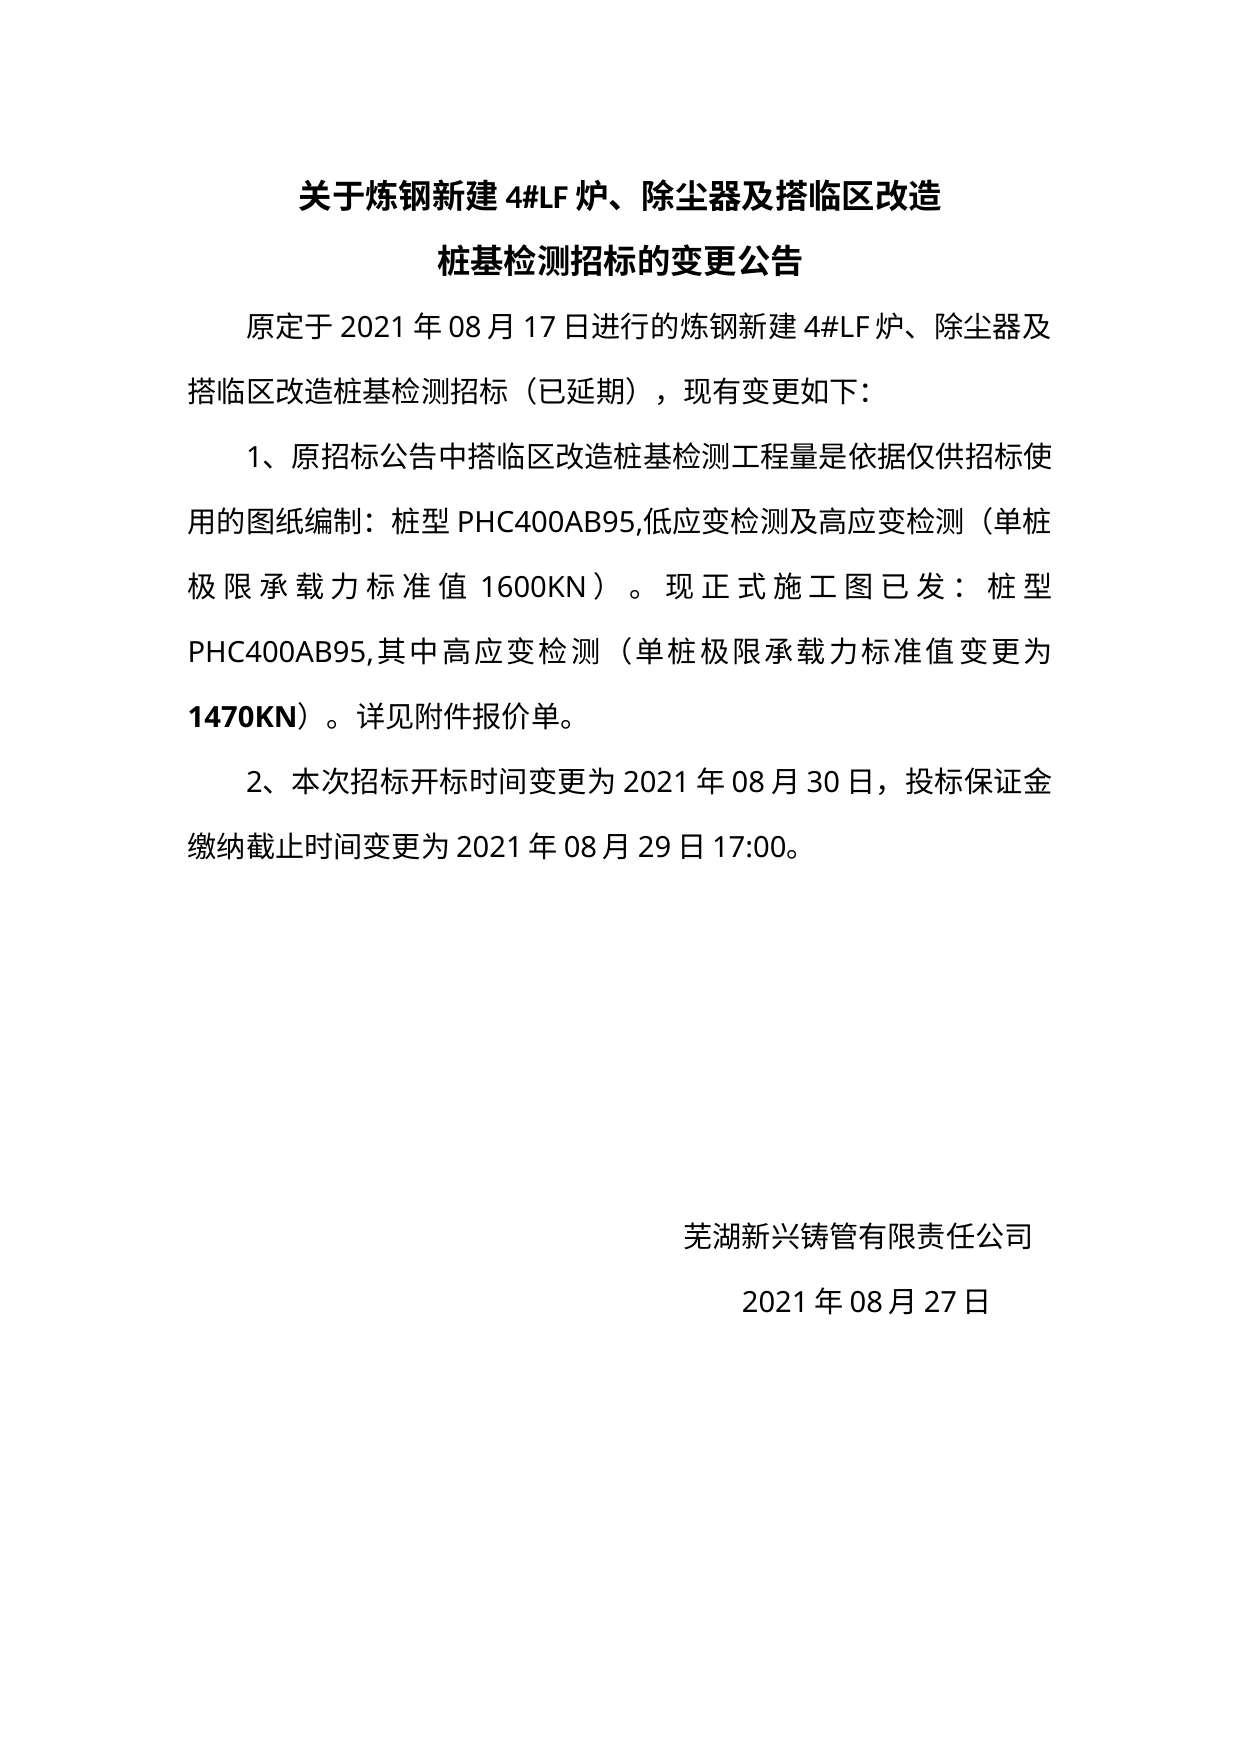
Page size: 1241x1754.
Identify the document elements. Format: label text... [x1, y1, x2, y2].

text 芜湖新兴铸管有限责任公司 [187, 1202, 1053, 1267]
text 2021年08月27日 [187, 1267, 1053, 1332]
text 原定于2021年08月17日进行的炼钢新建4#LF炉、除尘器及搭临区改造桩基检测招标（已延期），现有变更如下： [187, 292, 1053, 422]
text 桩基检测招标的变更公告 [187, 227, 1053, 292]
text 关于炼钢新建4#LF炉、除尘器及搭临区改造 [187, 162, 1053, 227]
list 原招标公告中搭临区改造桩基检测工程量是依据仅供招标使用的图纸编制：桩型PHC400AB95,低应变检测及高应变检测（单桩极限承载力标准值1600KN）。现正式施工图已发：桩型PHC400AB95,其中高应变检测（单桩极限承载力标准值变更为1470KN）。详见附件报价单。 [187, 422, 1053, 747]
list 本次招标开标时间变更为2021年08月30日，投标保证金缴纳截止时间变更为2021年08月29日17:00。 [187, 747, 1053, 877]
